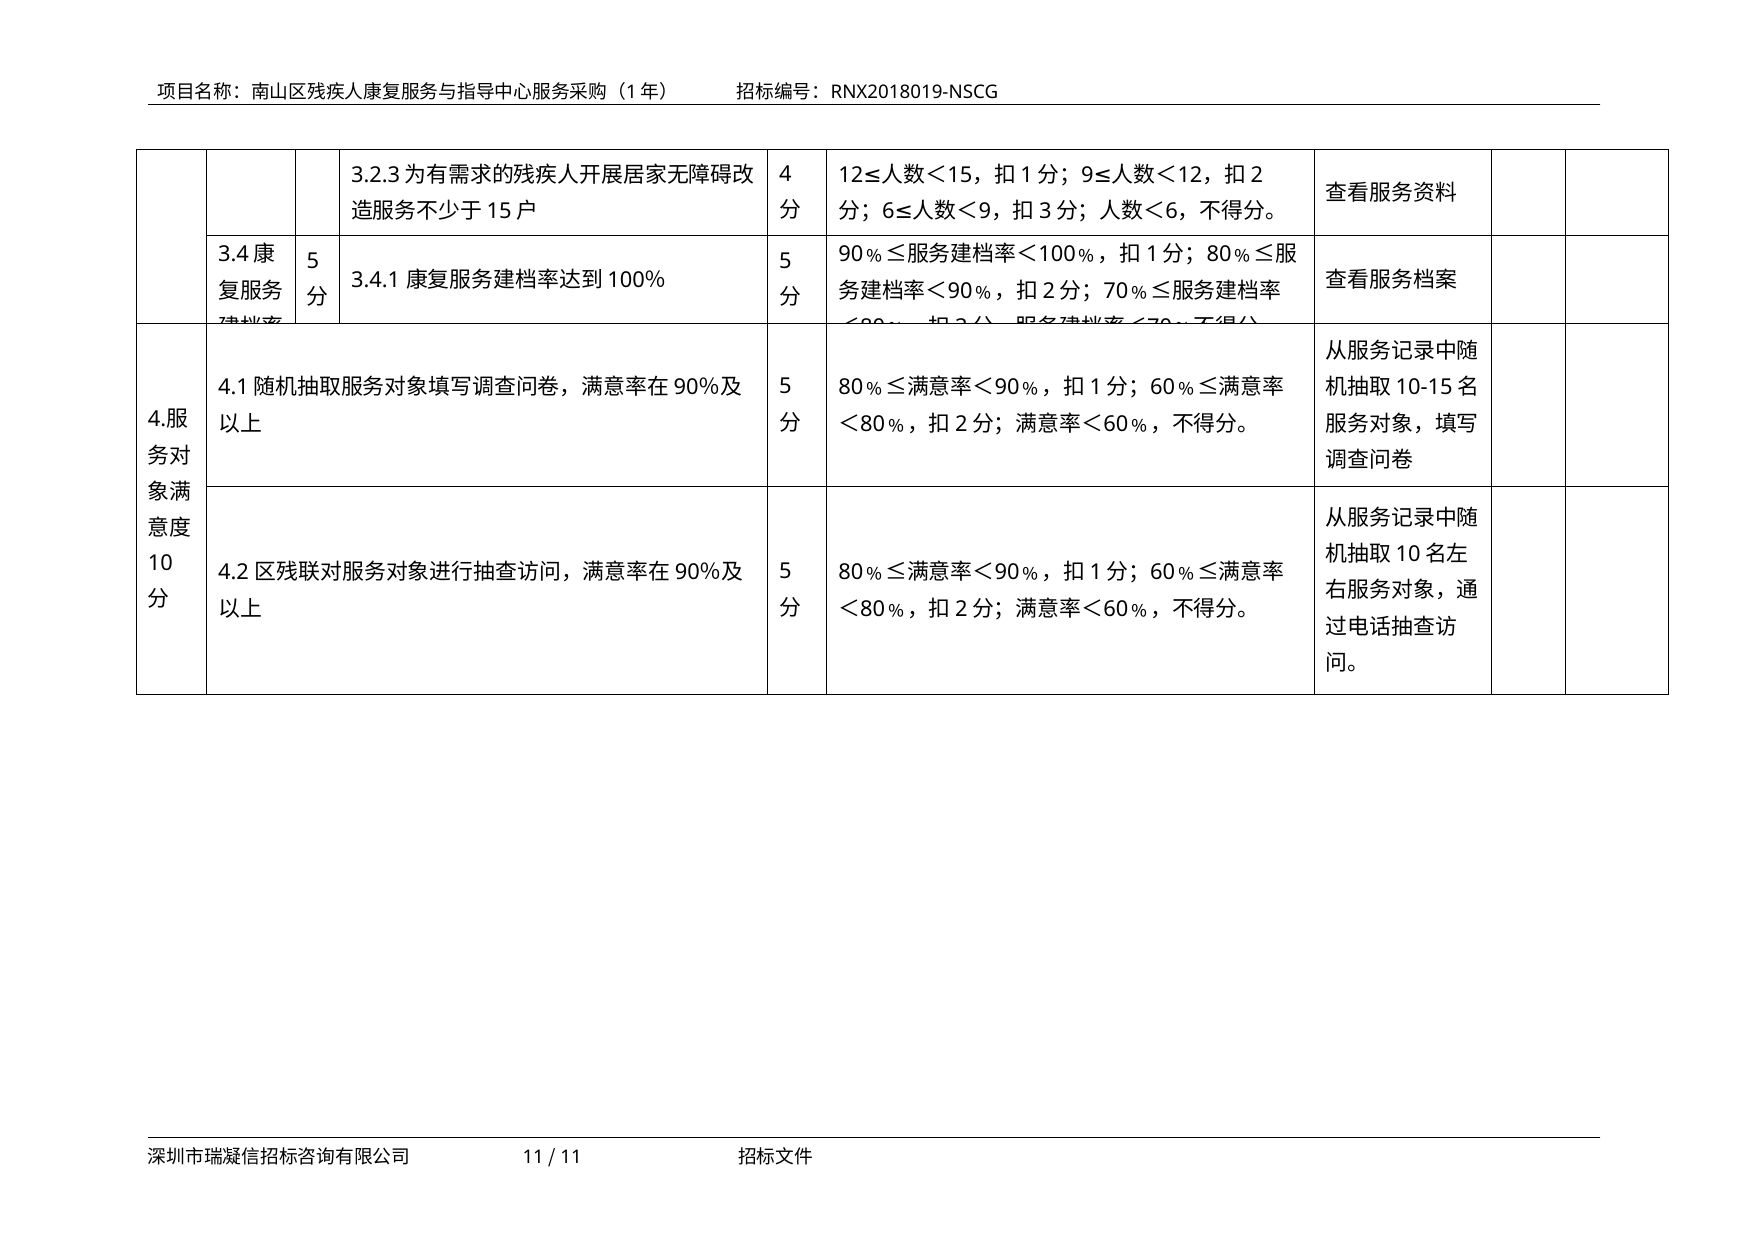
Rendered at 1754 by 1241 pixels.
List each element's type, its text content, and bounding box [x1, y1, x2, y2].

table_cell [1492, 236, 1565, 323]
table_cell [1566, 150, 1668, 235]
table_cell [1492, 324, 1565, 486]
table_cell 90﹪≤服务建档率＜100﹪，扣1分；80﹪≤服务建档率＜90﹪，扣2分；70﹪≤服务建档率＜80﹪，扣3分，服务建档率＜70﹪不得分。 [827, 236, 1314, 323]
table_cell 3.4.1 康复服务建档率达到100％ [340, 236, 767, 323]
table_cell [1566, 487, 1668, 693]
table_cell 4.1随机抽取服务对象填写调查问卷，满意率在90％及以上 [207, 324, 767, 486]
table_cell 3.4康复服务建档率 [207, 236, 295, 323]
table_cell 4.2 区残联对服务对象进行抽查访问，满意率在90％及以上 [207, 487, 767, 693]
table_cell 5分 [296, 236, 339, 323]
table_cell [1492, 487, 1565, 693]
table_cell 5分 [768, 487, 826, 693]
table_cell [1492, 150, 1565, 235]
table_cell 5分 [768, 324, 826, 486]
table_cell [296, 150, 339, 235]
table_cell 查看服务资料 [1315, 150, 1491, 235]
table_cell 从服务记录中随机抽取10-15名服务对象，填写调查问卷 [1315, 324, 1491, 486]
table_cell 3.2.3为有需求的残疾人开展居家无障碍改造服务不少于15户 [340, 150, 767, 235]
table_cell 12≤人数＜15，扣1分；9≤人数＜12，扣2分；6≤人数＜9，扣3分；人数＜6，不得分。 [827, 150, 1314, 235]
table_cell 4.服务对象满意度 10分 [137, 324, 206, 693]
table_cell 5分 [768, 236, 826, 323]
table_cell 80﹪≤满意率＜90﹪，扣1分；60﹪≤满意率＜80﹪，扣2分；满意率＜60﹪，不得分。 [827, 324, 1314, 486]
table_cell 80﹪≤满意率＜90﹪，扣1分；60﹪≤满意率＜80﹪，扣2分；满意率＜60﹪，不得分。 [827, 487, 1314, 693]
table_cell 从服务记录中随机抽取10名左右服务对象，通过电话抽查访问。 [1315, 487, 1491, 693]
table_cell [1566, 324, 1668, 486]
table_cell 查看服务档案 [1315, 236, 1491, 323]
table_cell [1566, 236, 1668, 323]
table_cell 4分 [768, 150, 826, 235]
